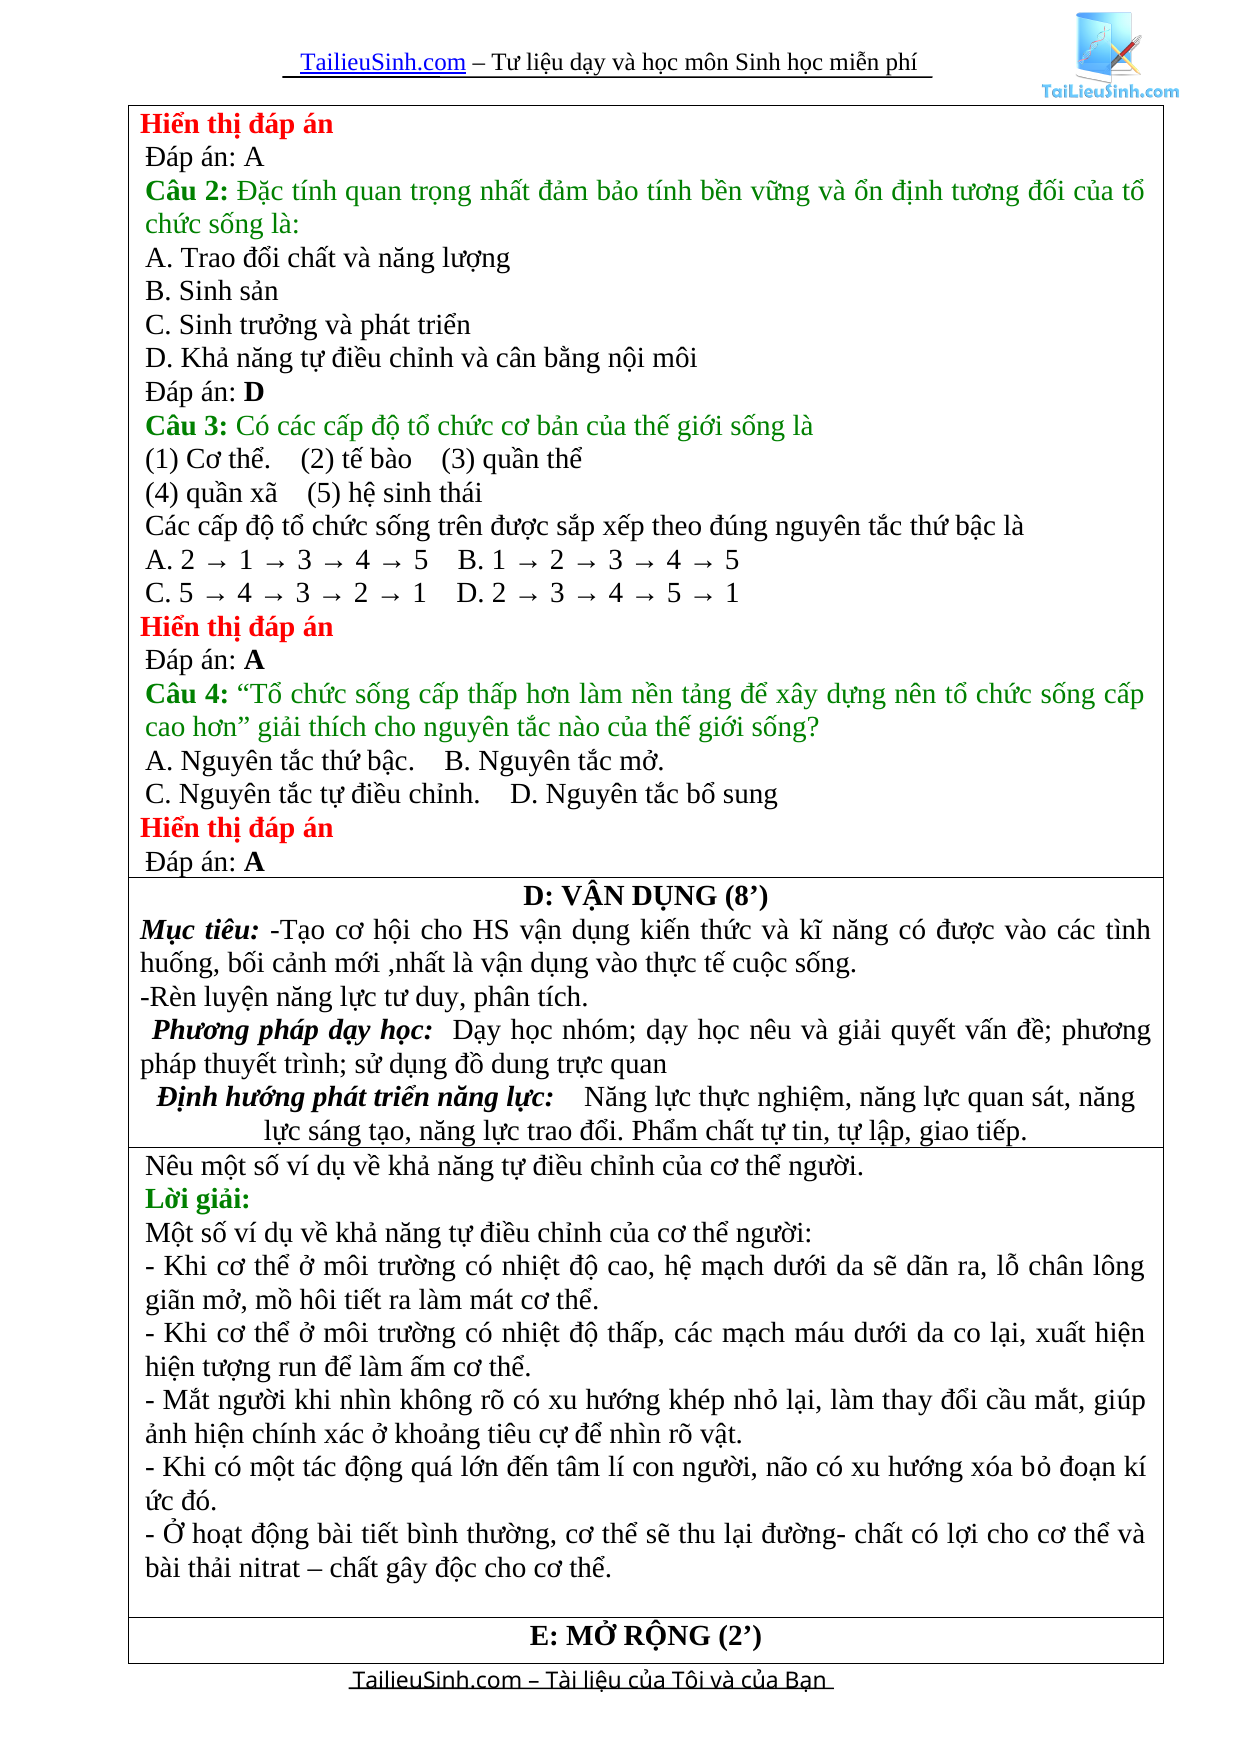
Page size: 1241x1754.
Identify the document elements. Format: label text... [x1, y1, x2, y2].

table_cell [129, 1618, 1163, 1663]
table_cell D: VẬN DỤNG (8’) Mục tiêu: -Tạo cơ hội cho HS vận dụng kiến thức và kĩ năng có được vào các tình huống, bối cảnh mới ,nhất là vận dụng vào thực tế cuộc sống. -Rèn luyện năng lực tư duy, phân tích. Phương pháp dạy học: Dạy học nhóm; dạy học nêu và giải quyết vấn đề; phương pháp thuyết trình; sử dụng đồ dung trực quan Định hướng phát triển năng lực: Năng lực thực nghiệm, năng lực quan sát, năng lực sáng tạo, năng lực trao đổi. Phẩm chất tự tin, tự lập, giao tiếp. [129, 878, 1163, 1147]
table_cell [129, 106, 1163, 877]
table_cell Nêu một số ví dụ về khả năng tự điều chỉnh của cơ thể người. Lời giải: Một số ví dụ về khả năng tự điều chỉnh của cơ thể người: - Khi cơ thể ở môi trường có nhiệt độ cao, hệ mạch dưới da sẽ dãn ra, lỗ chân lông giãn mở, mồ hôi tiết ra làm mát cơ thể. - Khi cơ thể ở môi trường có nhiệt độ thấp, các mạch máu dưới da co lại, xuất hiện hiện tượng run để làm ấm cơ thể. - Mắt người khi nhìn không rõ có xu hướng khép nhỏ lại, làm thay đổi cầu mắt, giúp ảnh hiện chính xác ở khoảng tiêu cự để nhìn rõ vật. - Khi có một tác động quá lớn đến tâm lí con người, não có xu hướng xóa bỏ đoạn kí ức đó. - Ở hoạt động bài tiết bình thường, cơ thể sẽ thu lại đường- chất có lợi cho cơ thể và bài thải nitrat – chất gây độc cho cơ thể. [129, 1148, 1163, 1617]
